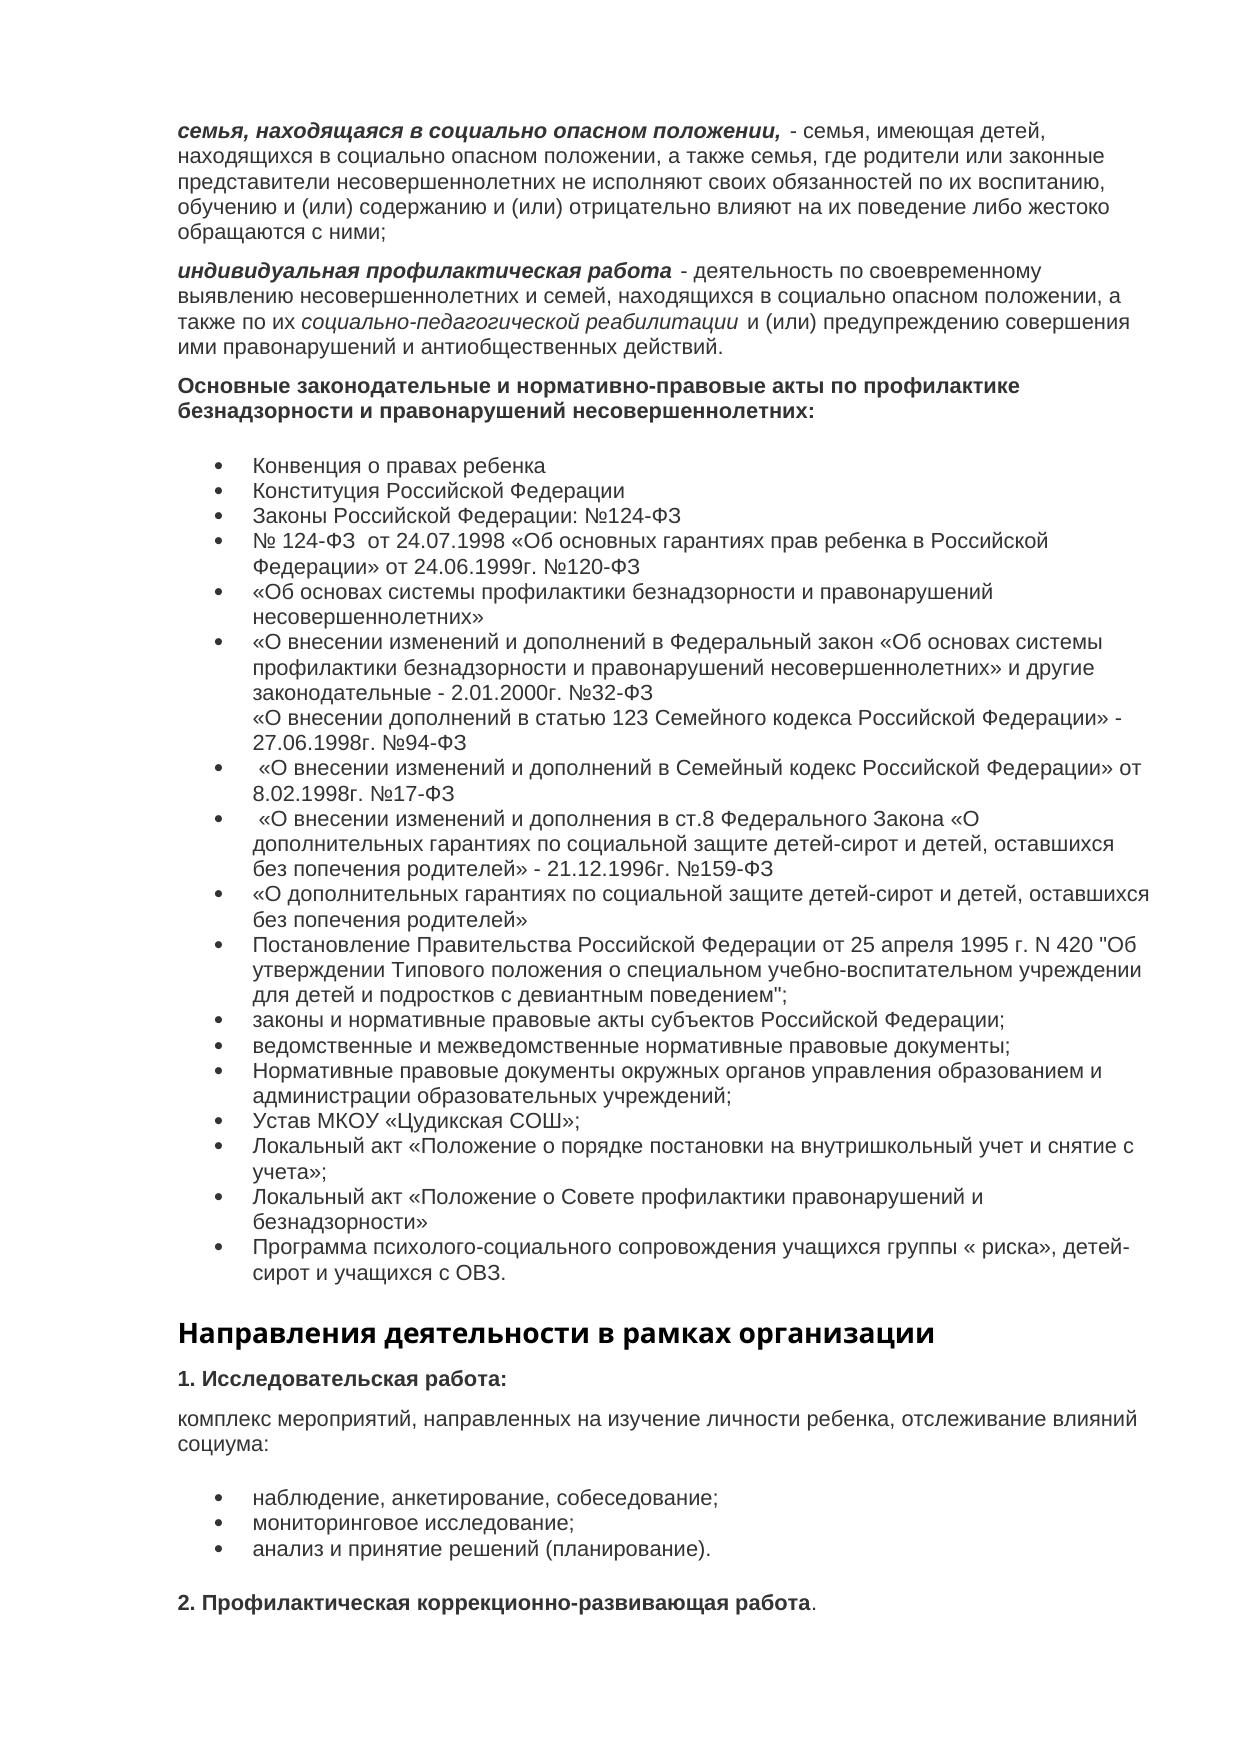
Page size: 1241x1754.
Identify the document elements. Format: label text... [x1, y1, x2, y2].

list Программа психолого-социального сопровождения учащихся группы « риска», детей-сирот и учащихся с ОВЗ. [215, 1234, 1152, 1284]
list наблюдение, анкетирование, собеседование; [215, 1485, 1152, 1510]
list ведомственные и межведомственные нормативные правовые документы; [215, 1032, 1152, 1058]
list Устав МКОУ «Цудикская СОШ»; [215, 1108, 1152, 1133]
list «Об основах системы профилактики безнадзорности и правонарушений несовершеннолетних» [215, 579, 1152, 629]
text семья, находящаяся в социально опасном положении, - семья, имеющая детей, находящихся в социально опасном положении, а также семья, где родители или законные представители несовершеннолетних не исполняют своих обязанностей по их воспитанию, обучению и (или) содержанию и (или) отрицательно влияют на их поведение либо жестоко обращаются с ними; [177, 118, 1152, 244]
text 2. Профилактическая коррекционно-развивающая работа. [177, 1590, 1152, 1615]
list Законы Российской Федерации: №124-ФЗ [215, 503, 1152, 528]
list мониторинговое исследование; [215, 1510, 1152, 1535]
list законы и нормативные правовые акты субъектов Российской Федерации; [215, 1007, 1152, 1032]
text комплекс мероприятий, направленных на изучение личности ребенка, отслеживание влияний социума: [177, 1405, 1152, 1456]
list Локальный акт «Положение о Совете профилактики правонарушений и безнадзорности» [215, 1184, 1152, 1234]
list «О внесении изменений и дополнения в ст.8 Федерального Закона «О дополнительных гарантиях по социальной защите детей-сирот и детей, оставшихся без попечения родителей» - 21.12.1996г. №159-ФЗ [215, 806, 1152, 881]
list Конституция Российской Федерации [215, 478, 1152, 503]
list «О внесении изменений и дополнений в Семейный кодекс Российской Федерации» от 8.02.1998г. №17-ФЗ [215, 755, 1152, 806]
list анализ и принятие решений (планирование). [215, 1535, 1152, 1561]
list Нормативные правовые документы окружных органов управления образованием и администрации образовательных учреждений; [215, 1058, 1152, 1108]
list Локальный акт «Положение о порядке постановки на внутришкольный учет и снятие с учета»; [215, 1133, 1152, 1184]
text Направления деятельности в рамках организации [177, 1314, 1152, 1352]
text 1. Исследовательская работа: [177, 1366, 1152, 1391]
list № 124-ФЗ от 24.07.1998 «Об основных гарантиях прав ребенка в Российской Федерации» от 24.06.1999г. №120-ФЗ [215, 528, 1152, 579]
list «О дополнительных гарантиях по социальной защите детей-сирот и детей, оставшихся без попечения родителей» [215, 881, 1152, 932]
list Постановление Правительства Российской Федерации от 25 апреля 1995 г. N 420 "Об утверждении Типового положения о специальном учебно-воспитательном учреждении для детей и подростков с девиантным поведением"; [215, 932, 1152, 1007]
text индивидуальная профилактическая работа - деятельность по своевременному выявлению несовершеннолетних и семей, находящихся в социально опасном положении, а также по их социально-педагогической реабилитации и (или) предупреждению совершения ими правонарушений и антиобщественных действий. [177, 258, 1152, 359]
text Основные законодательные и нормативно-правовые акты по профилактике безнадзорности и правонарушений несовершеннолетних: [177, 373, 1152, 423]
list Конвенция о правах ребенка [215, 453, 1152, 478]
list «О внесении изменений и дополнений в Федеральный закон «Об основах системы профилактики безнадзорности и правонарушений несовершеннолетних» и другие законодательные - 2.01.2000г. №32-ФЗ «О внесении дополнений в статью 123 Семейного кодекса Российской Федерации» - 27.06.1998г. №94-ФЗ [215, 629, 1152, 755]
